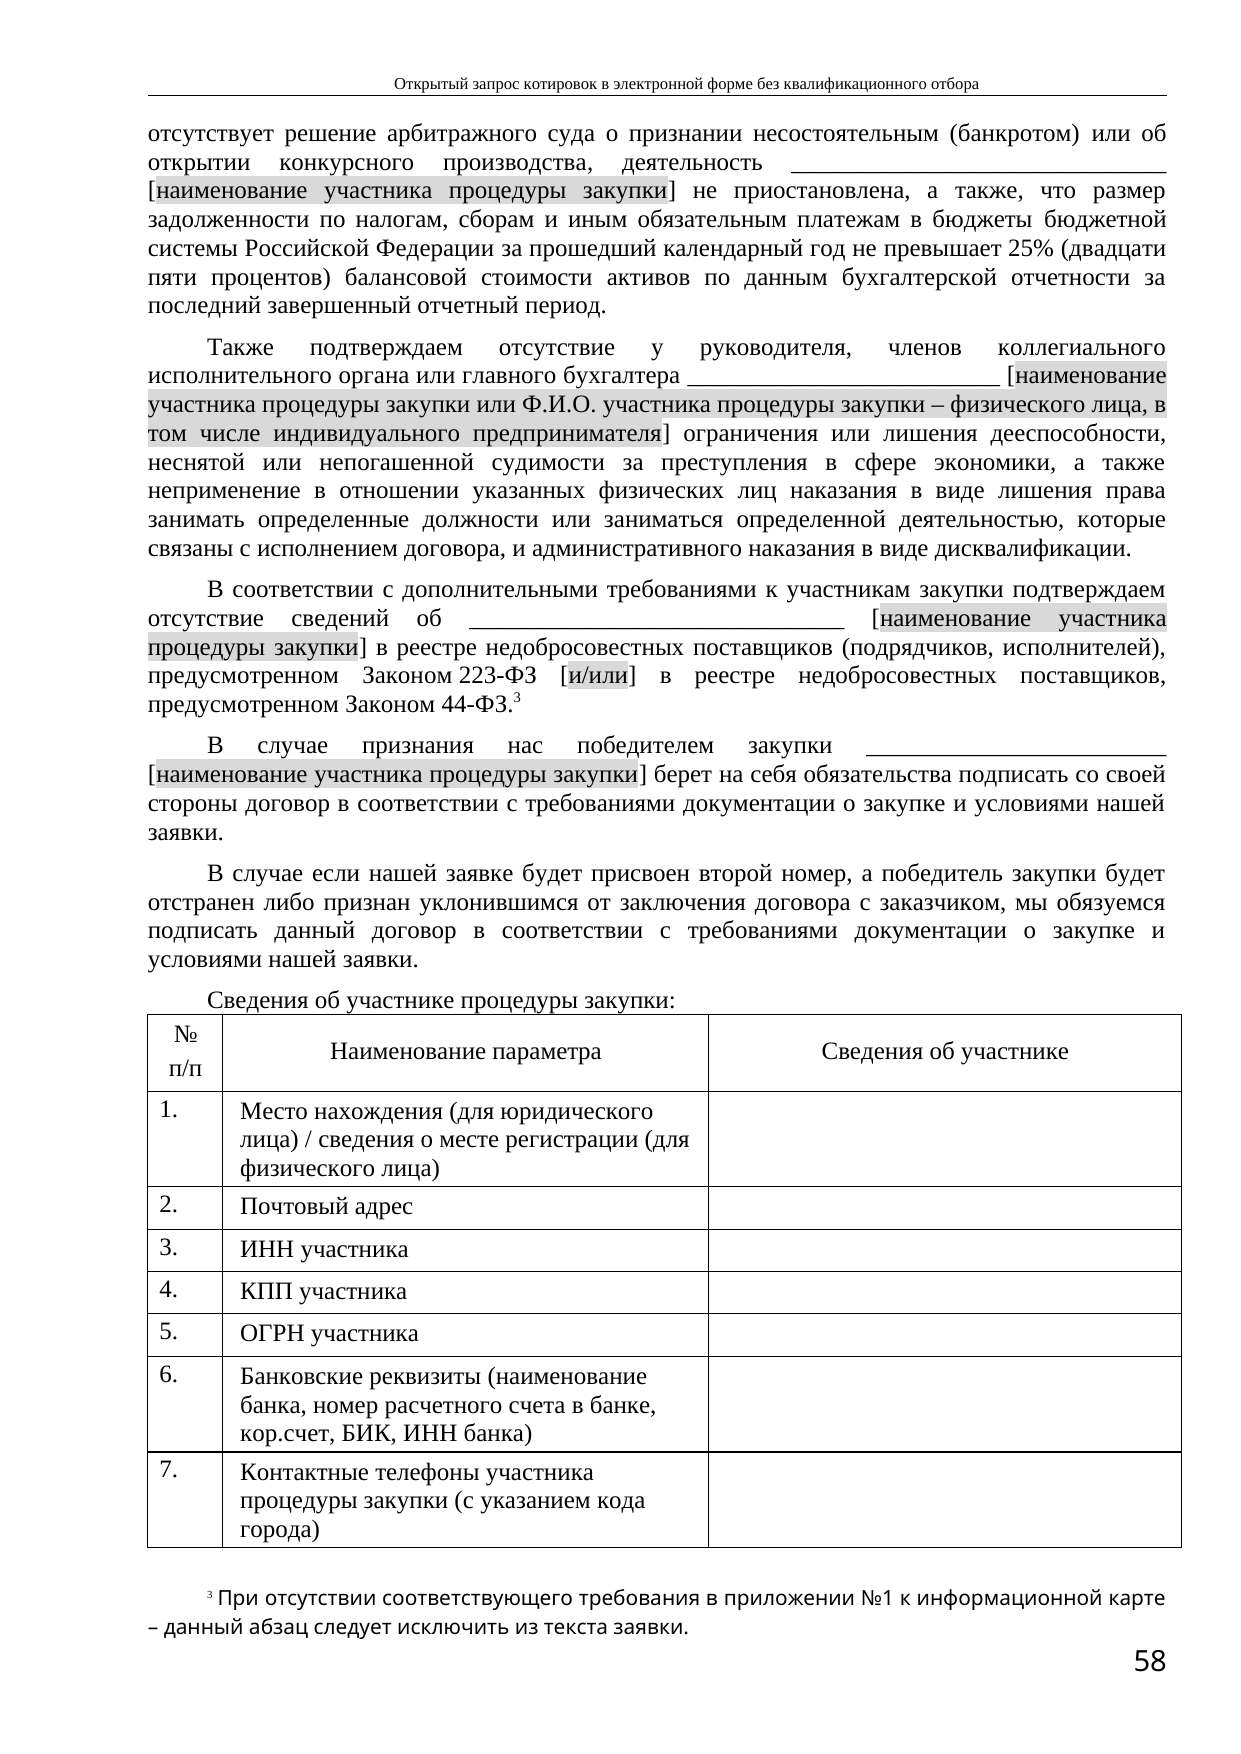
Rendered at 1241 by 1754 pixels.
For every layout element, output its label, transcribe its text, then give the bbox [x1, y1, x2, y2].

text Сведения об участнике процедуры закупки: [148, 986, 1167, 1014]
table_cell [709, 1092, 1181, 1186]
text В случае признания нас победителем закупки ________________________ [наименование участника процедуры закупки] берет на себя обязательства подписать со своей стороны договор в соответствии с требованиями документации о закупке и условиями нашей заявки. [148, 731, 1167, 846]
table_cell Контактные телефоны участника процедуры закупки (с указанием кода города) [223, 1453, 708, 1547]
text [148, 118, 1167, 319]
table_cell [148, 1453, 222, 1547]
table_cell [709, 1453, 1181, 1547]
table_cell Почтовый адрес [223, 1187, 708, 1228]
table_cell [148, 1187, 222, 1228]
table_cell [148, 1230, 222, 1271]
table_header Наименование параметра [223, 1015, 708, 1091]
table_cell [148, 1272, 222, 1313]
table_header № п/п [148, 1015, 222, 1091]
table_cell ИНН участника [223, 1230, 708, 1271]
table_cell [148, 1314, 222, 1356]
table_cell [148, 1357, 222, 1451]
text Также подтверждаем отсутствие у руководителя, членов коллегиального исполнительного органа или главного бухгалтера _________________________ [наименование участника процедуры закупки или Ф.И.О. участника процедуры закупки – физического лица, в том числе индивидуального предпринимателя] ограничения или лишения дееспособности, неснятой или непогашенной судимости за преступления в сфере экономики, а также неприменение в отношении указанных физических лиц наказания в виде лишения права занимать определенные должности или заниматься определенной деятельностью, которые связаны с исполнением договора, и административного наказания в виде дисквалификации. [148, 418, 1167, 562]
text Также подтверждаем отсутствие у руководителя, членов коллегиального исполнительного органа или главного бухгалтера _________________________ [наименование участника процедуры закупки или Ф.И.О. участника процедуры закупки – физического лица, в том числе индивидуального предпринимателя] ограничения или лишения дееспособности, неснятой или непогашенной судимости за преступления в сфере экономики, а также неприменение в отношении указанных физических лиц наказания в виде лишения права занимать определенные должности или заниматься определенной деятельностью, которые связаны с исполнением договора, и административного наказания в виде дисквалификации. [148, 332, 1167, 389]
text В случае если нашей заявке будет присвоен второй номер, а победитель закупки будет отстранен либо признан уклонившимся от заключения договора с заказчиком, мы обязуемся подписать данный договор в соответствии с требованиями документации о закупке и условиями нашей заявки. [148, 858, 1167, 973]
table_cell [709, 1272, 1181, 1313]
table_cell КПП участника [223, 1272, 708, 1313]
table_cell [148, 1092, 222, 1186]
table_cell Банковские реквизиты (наименование банка, номер расчетного счета в банке, кор.счет, БИК, ИНН банка) [223, 1357, 708, 1451]
table_header Сведения об участнике [709, 1015, 1181, 1091]
table_cell [709, 1187, 1181, 1228]
table_cell ОГРН участника [223, 1314, 708, 1356]
table_cell [709, 1314, 1181, 1356]
text В соответствии с дополнительными требованиями к участникам закупки подтверждаем отсутствие сведений об ______________________________ [наименование участника процедуры закупки] в реестре недобросовестных поставщиков (подрядчиков, исполнителей), предусмотренном Законом 223-ФЗ [и/или] в реестре недобросовестных поставщиков, предусмотренном Законом 44-ФЗ. [148, 574, 1167, 718]
table_cell [709, 1357, 1181, 1451]
table_cell Место нахождения (для юридического лица) / сведения о месте регистрации (для физического лица) [223, 1092, 708, 1186]
table_cell [709, 1230, 1181, 1271]
